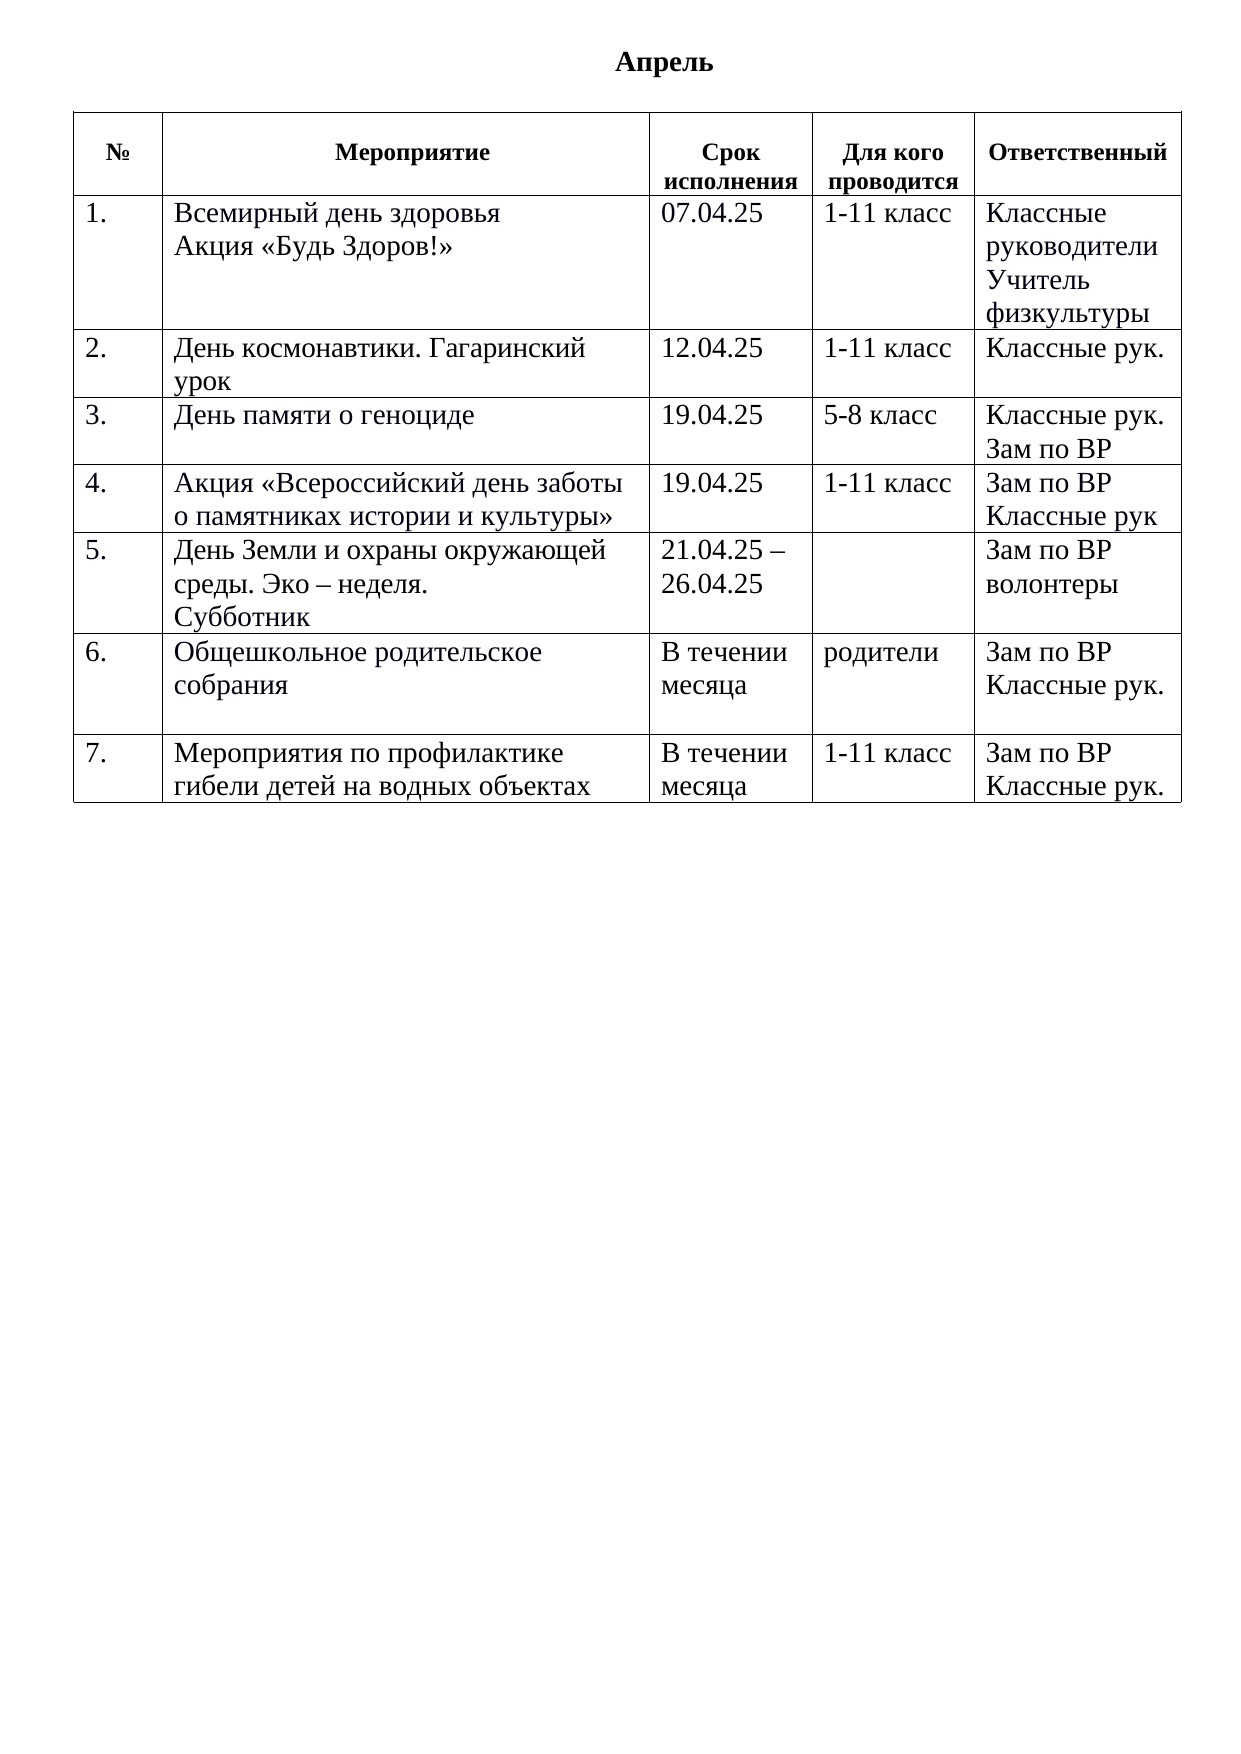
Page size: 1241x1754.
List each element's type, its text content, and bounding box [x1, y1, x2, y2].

table_cell 1-11 класс [813, 465, 974, 532]
table_cell 21.04.25 – 26.04.25 [650, 533, 812, 633]
table_header Ответственный [975, 113, 1181, 194]
table_cell Классные руководители Учитель физкультуры [975, 196, 1181, 329]
table_header Для кого проводится [813, 113, 974, 194]
table_cell 19.04.25 [650, 398, 812, 464]
table_cell 6. [74, 634, 162, 734]
table_cell 7. [74, 735, 162, 802]
table_cell 5-8 класс [813, 398, 974, 464]
table_cell Зам по ВР волонтеры [975, 533, 1181, 633]
table_cell 4. [74, 465, 162, 532]
table_cell Общешкольное родительское собрания [163, 634, 649, 734]
table_cell Зам по ВР Классные рук [975, 465, 1181, 532]
table_cell 1. [74, 196, 162, 329]
table_cell 5. [74, 533, 162, 633]
subtitle Апрель [177, 44, 1152, 78]
table_cell Зам по ВР Классные рук. [975, 735, 1181, 802]
table_cell 19.04.25 [650, 465, 812, 532]
table_cell В течении месяца [650, 735, 812, 802]
table_cell В течении месяца [650, 634, 812, 734]
table_header № [74, 113, 162, 194]
table_cell 3. [74, 398, 162, 464]
table_cell День космонавтики. Гагаринский урок [231, 330, 649, 397]
table_cell 1-11 класс [813, 196, 974, 329]
table_cell Классные рук. [975, 330, 1181, 397]
table_header Мероприятие [163, 113, 649, 194]
table_cell 12.04.25 [650, 330, 812, 397]
table_cell Всемирный день здоровья Акция «Будь Здоров!» [163, 196, 649, 329]
table_cell 1-11 класс [813, 735, 974, 802]
table_cell 07.04.25 [650, 196, 812, 329]
table_cell Зам по ВР Классные рук. [975, 634, 1181, 734]
table_cell Акция «Всероссийский день заботы о памятниках истории и культуры» [163, 465, 649, 532]
table_cell Мероприятия по профилактике гибели детей на водных объектах [163, 735, 649, 802]
table_cell День памяти о геноциде [163, 398, 649, 464]
table_cell Классные рук. Зам по ВР [975, 398, 1181, 464]
table_header Срок исполнения [650, 113, 812, 194]
table_cell 2. [74, 330, 162, 397]
table_cell [813, 533, 974, 633]
table_cell родители [813, 634, 974, 734]
table_cell 1-11 класс [813, 330, 974, 397]
table_cell День Земли и охраны окружающей среды. Эко – неделя. Субботник [163, 533, 649, 633]
